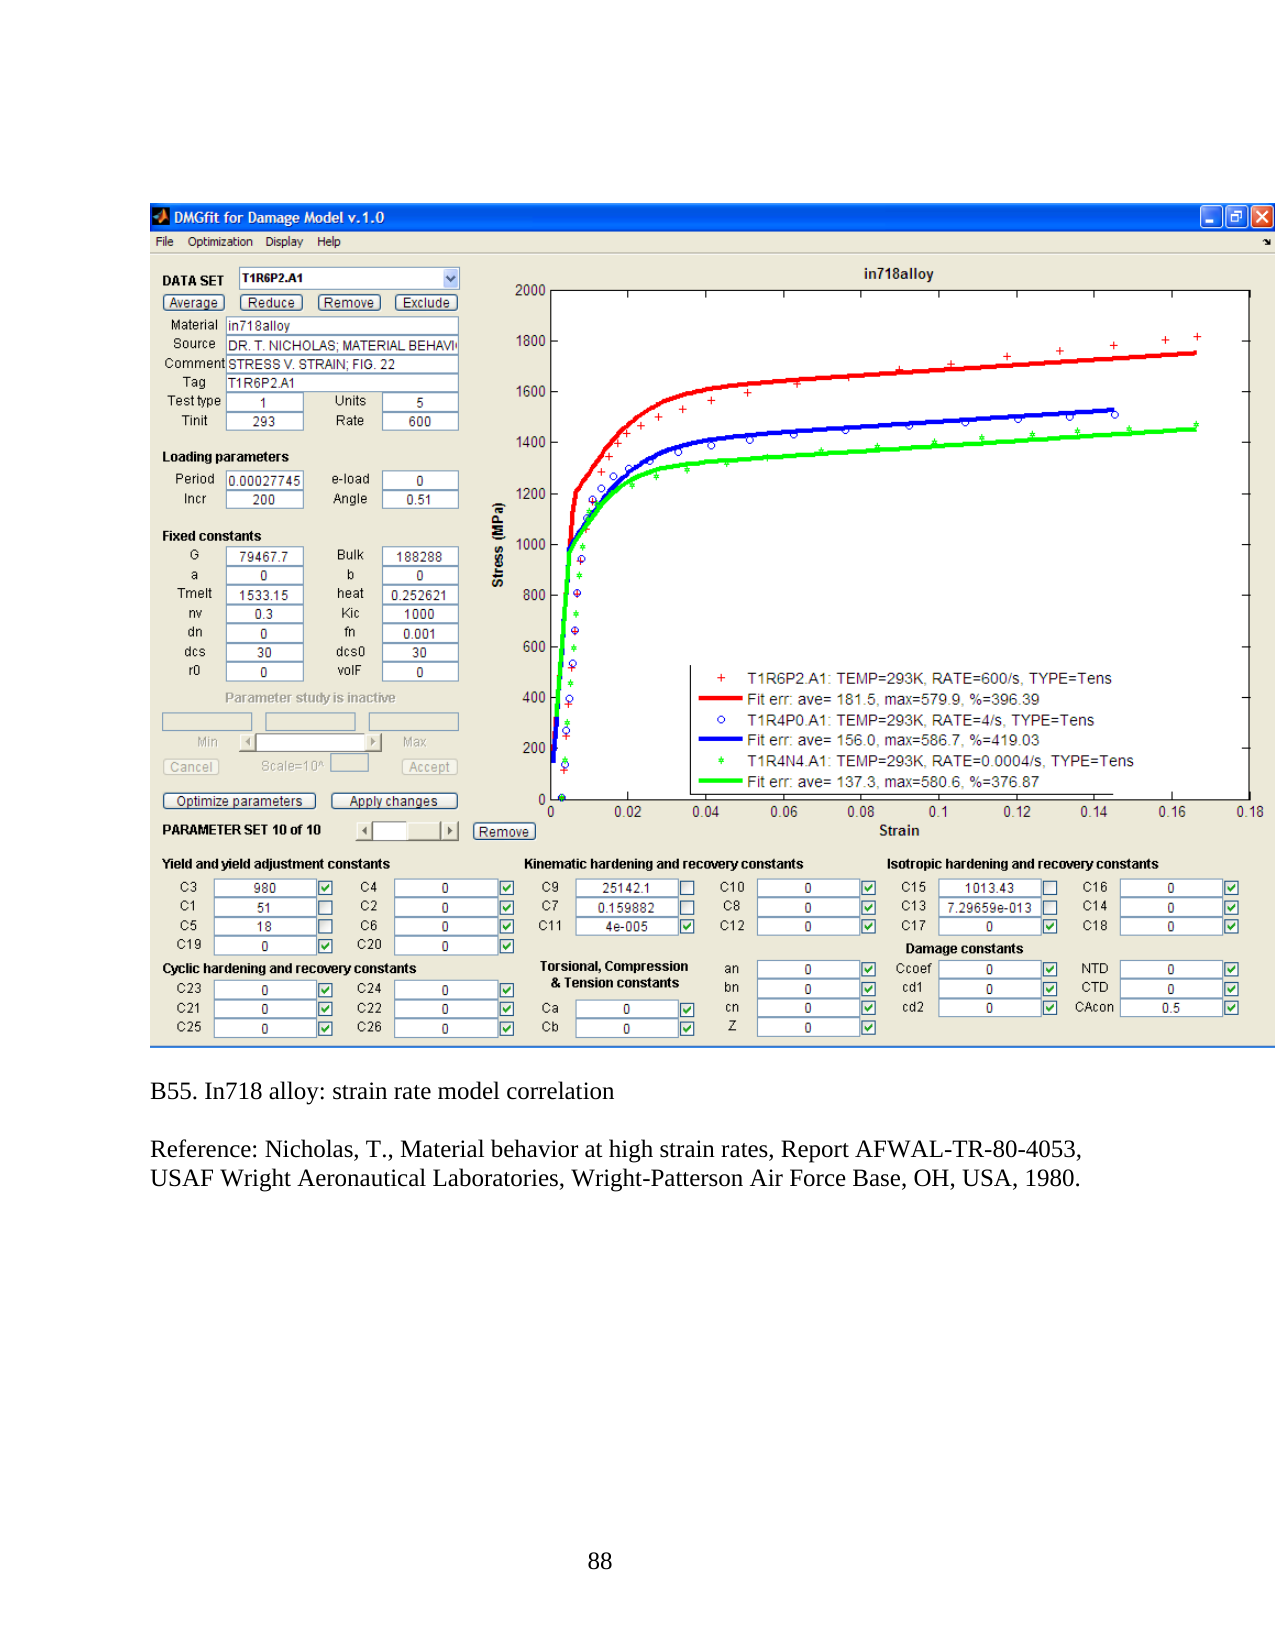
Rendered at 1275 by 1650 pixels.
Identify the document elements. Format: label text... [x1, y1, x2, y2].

text B55. In718 alloy: strain rate model correlation [150, 1076, 1131, 1105]
text Reference: Nicholas, T., Material behavior at high strain rates, Report AFWAL-TR-80-4053, USAF Wright Aeronautical Laboratories, Wright-Patterson Air Force Base, OH, USA, 1980. [150, 1134, 1131, 1191]
picture [150, 203, 1275, 1048]
